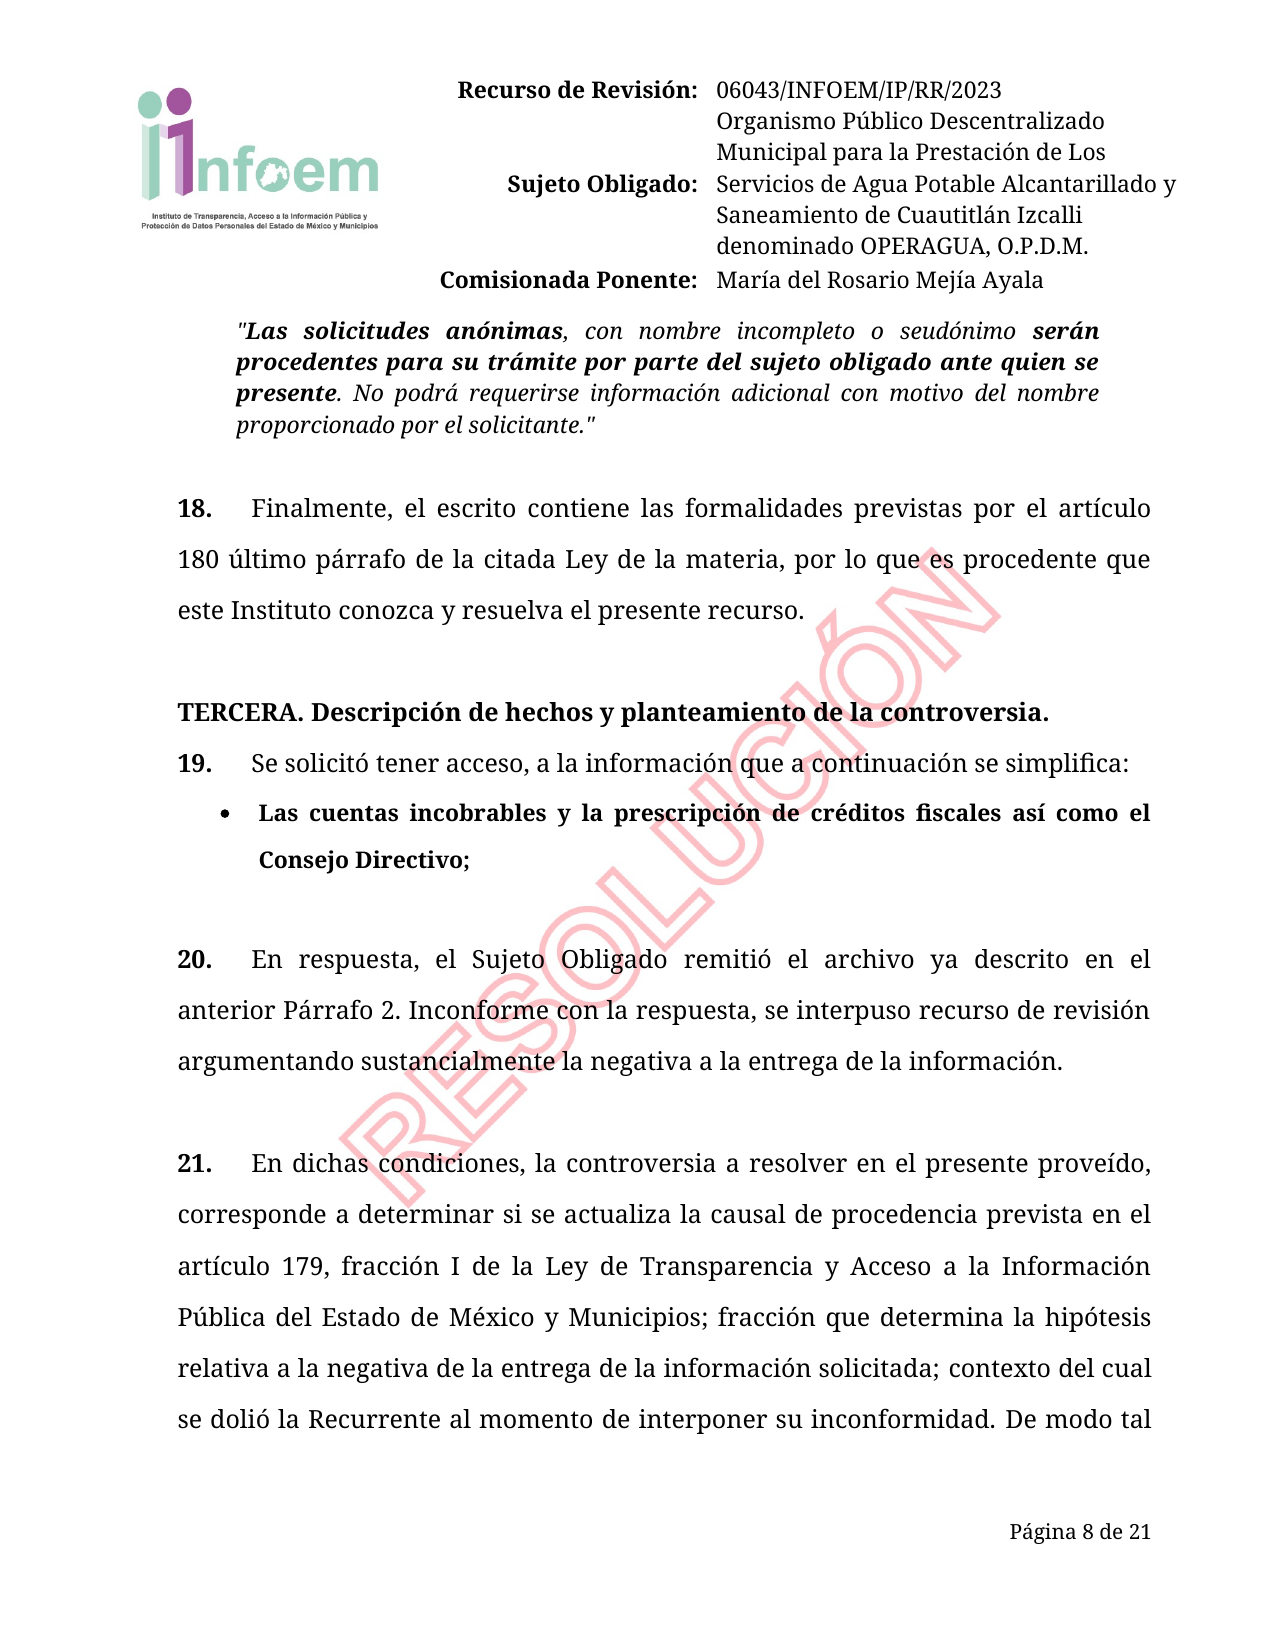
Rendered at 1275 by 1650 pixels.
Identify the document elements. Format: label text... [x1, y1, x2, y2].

list Las cuentas incobrables y la prescripción de créditos fiscales así como el Consejo Directivo; [221, 797, 1152, 875]
list Finalmente, el escrito contiene las formalidades previstas por el artículo 180 último párrafo de la citada Ley de la materia, por lo que es procedente que este Instituto conozca y resuelva el presente recurso. [177, 491, 1152, 627]
text "Las solicitudes anónimas, con nombre incompleto o seudónimo serán procedentes para su trámite por parte del sujeto obligado ante quien se presente. No podrá requerirse información adicional con motivo del nombre proporcionado por el solicitante." [236, 315, 1102, 440]
picture [18, 27, 1275, 1650]
list En respuesta, el Sujeto Obligado remitió el archivo ya descrito en el anterior Párrafo 2. Inconforme con la respuesta, se interpuso recurso de revisión argumentando sustancialmente la negativa a la entrega de la información. [177, 942, 1152, 1078]
subtitle TERCERA. Descripción de hechos y planteamiento de la controversia. [177, 695, 1152, 729]
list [177, 1146, 1152, 1435]
list Se solicitó tener acceso, a la información que a continuación se simplifica: [177, 746, 1152, 780]
